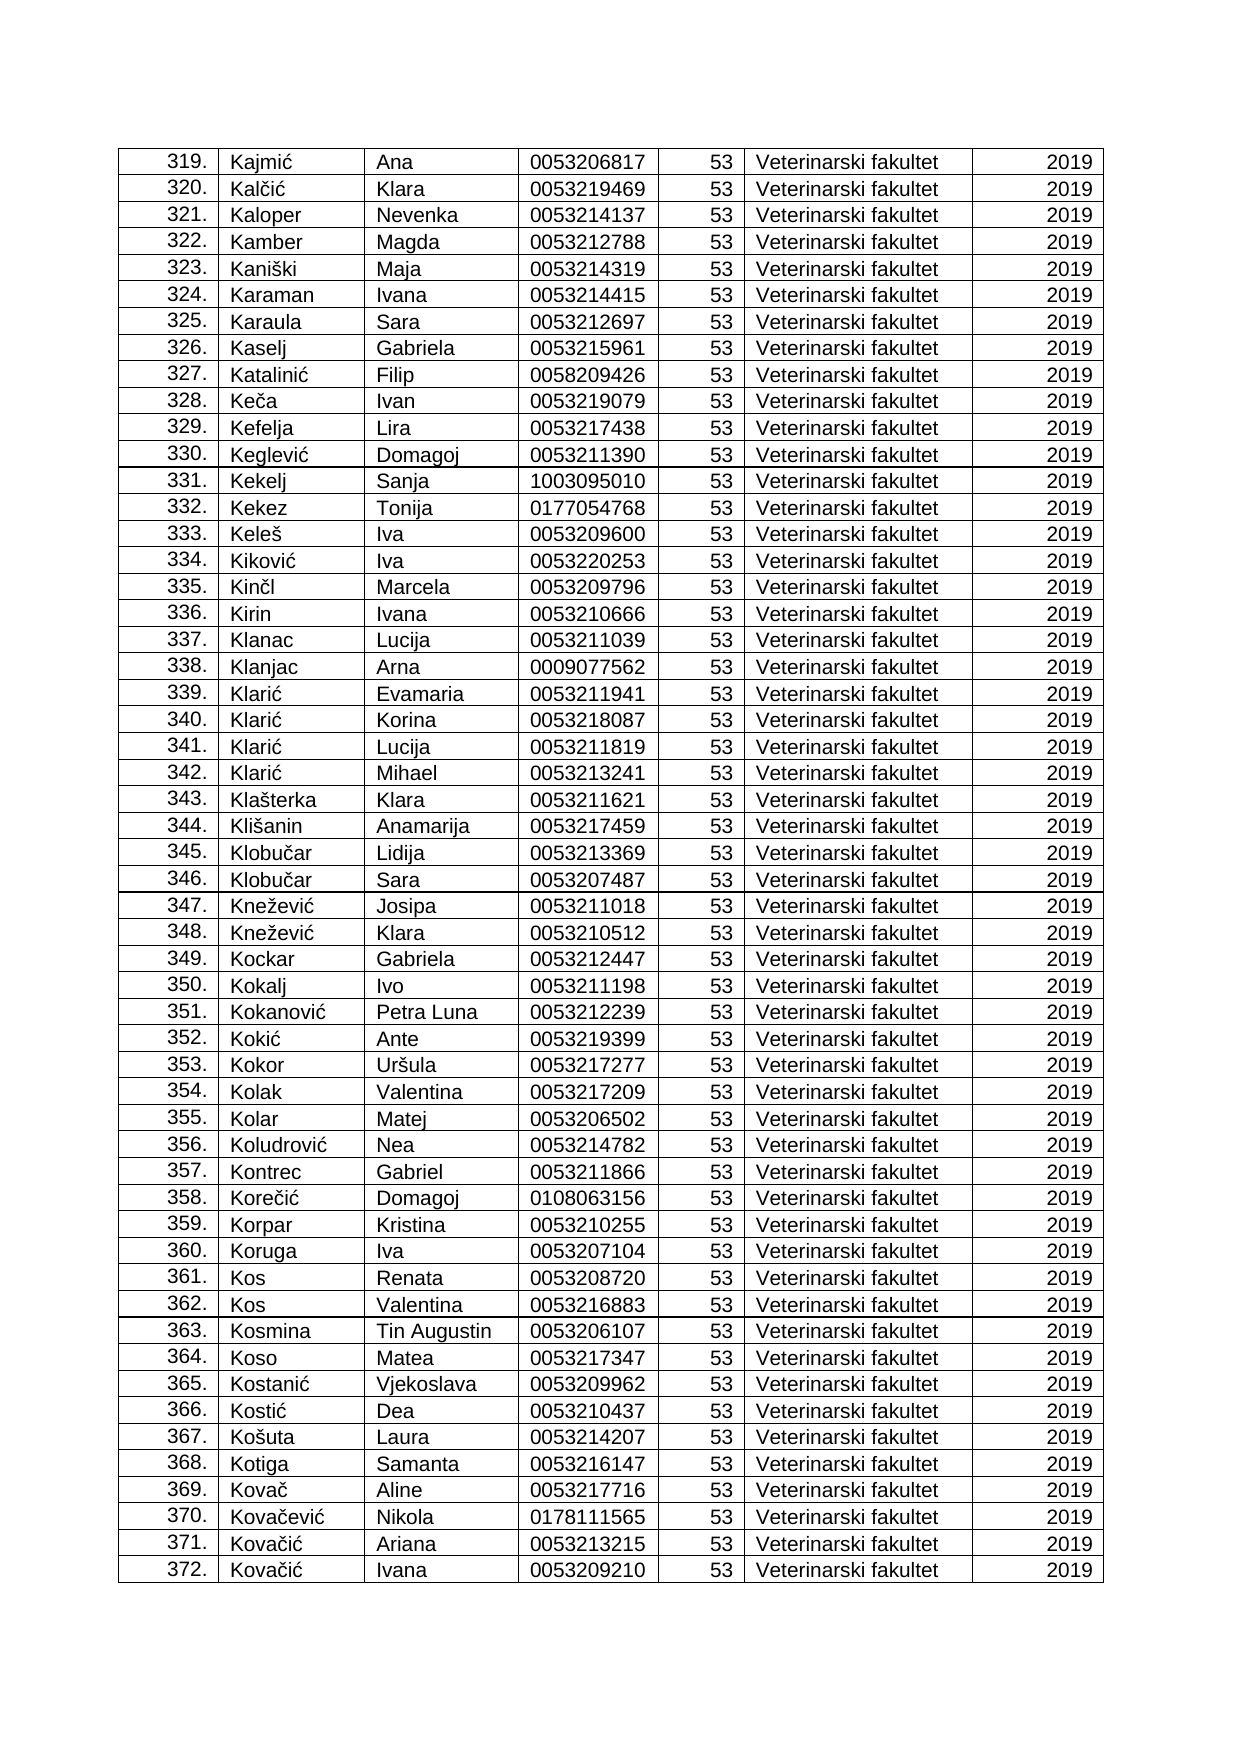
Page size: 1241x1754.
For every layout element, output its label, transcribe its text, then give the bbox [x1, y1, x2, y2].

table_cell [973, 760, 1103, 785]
table_cell 2019 [973, 468, 1103, 493]
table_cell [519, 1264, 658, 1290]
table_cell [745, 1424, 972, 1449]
table_cell 53 [659, 255, 744, 280]
table_cell Marcela [365, 574, 518, 599]
table_cell Veterinarski fakultet [745, 494, 972, 519]
table_cell 53 [659, 281, 744, 307]
table_cell Kamber [219, 228, 364, 254]
table_cell 2019 [973, 228, 1103, 254]
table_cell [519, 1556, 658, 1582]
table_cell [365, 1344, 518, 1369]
table_cell Veterinarski fakultet [745, 468, 972, 493]
table_cell Veterinarski fakultet [745, 388, 972, 413]
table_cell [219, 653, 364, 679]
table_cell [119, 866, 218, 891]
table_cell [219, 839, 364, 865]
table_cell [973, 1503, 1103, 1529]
table_cell 2019 [973, 521, 1103, 546]
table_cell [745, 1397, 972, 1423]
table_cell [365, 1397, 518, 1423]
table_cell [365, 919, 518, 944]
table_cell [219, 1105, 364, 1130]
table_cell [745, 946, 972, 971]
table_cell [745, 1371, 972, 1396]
table_cell 0053217438 [519, 414, 658, 440]
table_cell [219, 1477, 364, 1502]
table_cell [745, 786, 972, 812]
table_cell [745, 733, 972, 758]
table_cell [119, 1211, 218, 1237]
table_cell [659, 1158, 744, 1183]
table_cell 53 [659, 175, 744, 201]
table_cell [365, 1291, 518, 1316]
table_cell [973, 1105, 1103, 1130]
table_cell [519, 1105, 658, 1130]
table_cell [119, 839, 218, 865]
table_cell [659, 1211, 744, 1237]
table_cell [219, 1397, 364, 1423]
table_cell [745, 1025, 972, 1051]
table_cell Maja [365, 255, 518, 280]
table_cell 2019 [973, 574, 1103, 599]
table_cell 2019 [973, 308, 1103, 333]
table_cell [119, 441, 218, 466]
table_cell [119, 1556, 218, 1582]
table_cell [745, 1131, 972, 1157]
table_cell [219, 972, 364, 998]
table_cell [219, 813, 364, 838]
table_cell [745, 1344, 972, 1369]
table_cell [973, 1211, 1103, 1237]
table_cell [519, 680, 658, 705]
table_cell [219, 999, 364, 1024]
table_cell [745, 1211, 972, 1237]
table_cell 2019 [973, 175, 1103, 201]
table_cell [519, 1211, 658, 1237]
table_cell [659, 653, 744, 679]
table_cell 0053215961 [519, 335, 658, 360]
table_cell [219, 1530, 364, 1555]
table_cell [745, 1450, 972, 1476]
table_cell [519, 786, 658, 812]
table_cell Veterinarski fakultet [745, 281, 972, 307]
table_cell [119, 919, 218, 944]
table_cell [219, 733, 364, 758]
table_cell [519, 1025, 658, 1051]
table_cell 0053220253 [519, 547, 658, 573]
table_cell Iva [365, 521, 518, 546]
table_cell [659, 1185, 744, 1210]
table_cell [119, 574, 218, 599]
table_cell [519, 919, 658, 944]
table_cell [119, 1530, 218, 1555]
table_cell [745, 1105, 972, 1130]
table_cell 0053214137 [519, 202, 658, 227]
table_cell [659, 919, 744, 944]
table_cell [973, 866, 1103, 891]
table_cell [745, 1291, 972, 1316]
table_cell 53 [659, 228, 744, 254]
table_cell Domagoj [365, 441, 518, 466]
table_cell 2019 [973, 388, 1103, 413]
table_cell 2019 [973, 494, 1103, 519]
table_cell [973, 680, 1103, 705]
table_cell 1003095010 [519, 468, 658, 493]
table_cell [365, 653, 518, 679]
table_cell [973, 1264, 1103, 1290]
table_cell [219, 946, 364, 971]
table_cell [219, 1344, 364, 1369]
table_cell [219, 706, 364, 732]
table_cell 53 [659, 441, 744, 466]
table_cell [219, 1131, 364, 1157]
table_cell 0053211390 [519, 441, 658, 466]
table_cell [119, 308, 218, 333]
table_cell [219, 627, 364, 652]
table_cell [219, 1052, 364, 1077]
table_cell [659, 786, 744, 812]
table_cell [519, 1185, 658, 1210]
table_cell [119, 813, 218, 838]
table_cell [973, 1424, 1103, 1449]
table_cell 2019 [973, 149, 1103, 174]
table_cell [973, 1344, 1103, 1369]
table_cell 0053212788 [519, 228, 658, 254]
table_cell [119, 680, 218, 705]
table_cell Kajmić [219, 149, 364, 174]
table_cell 53 [659, 521, 744, 546]
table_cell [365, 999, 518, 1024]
table_cell 2019 [973, 281, 1103, 307]
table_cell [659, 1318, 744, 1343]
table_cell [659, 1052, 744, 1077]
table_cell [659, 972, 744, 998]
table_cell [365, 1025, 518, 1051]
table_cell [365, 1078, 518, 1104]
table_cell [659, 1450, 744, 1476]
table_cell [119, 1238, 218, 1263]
table_cell Veterinarski fakultet [745, 361, 972, 387]
table_cell [119, 521, 218, 546]
table_cell [119, 600, 218, 626]
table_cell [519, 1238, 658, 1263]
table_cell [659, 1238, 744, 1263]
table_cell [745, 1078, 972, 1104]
table_cell Veterinarski fakultet [745, 175, 972, 201]
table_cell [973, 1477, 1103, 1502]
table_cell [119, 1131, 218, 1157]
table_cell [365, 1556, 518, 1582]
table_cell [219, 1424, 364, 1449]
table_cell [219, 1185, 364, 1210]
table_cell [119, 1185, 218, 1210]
table_cell Kalčić [219, 175, 364, 201]
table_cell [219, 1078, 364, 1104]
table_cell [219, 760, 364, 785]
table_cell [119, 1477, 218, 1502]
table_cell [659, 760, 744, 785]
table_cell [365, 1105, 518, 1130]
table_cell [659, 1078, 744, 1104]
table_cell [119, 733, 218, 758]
table_cell [119, 175, 218, 201]
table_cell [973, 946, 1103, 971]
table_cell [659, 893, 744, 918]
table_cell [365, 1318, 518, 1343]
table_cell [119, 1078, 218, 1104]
table_cell 53 [659, 361, 744, 387]
table_cell 53 [659, 574, 744, 599]
table_cell Veterinarski fakultet [745, 574, 972, 599]
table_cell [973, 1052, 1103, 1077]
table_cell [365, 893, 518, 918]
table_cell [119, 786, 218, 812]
table_cell Lira [365, 414, 518, 440]
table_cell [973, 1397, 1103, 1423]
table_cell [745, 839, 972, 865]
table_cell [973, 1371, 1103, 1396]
table_cell Iva [365, 547, 518, 573]
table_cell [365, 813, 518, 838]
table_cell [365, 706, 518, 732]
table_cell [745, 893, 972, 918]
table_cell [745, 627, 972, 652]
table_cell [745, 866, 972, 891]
table_cell 2019 [973, 361, 1103, 387]
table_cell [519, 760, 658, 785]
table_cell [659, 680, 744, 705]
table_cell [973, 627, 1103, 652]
table_cell 53 [659, 388, 744, 413]
table_cell [119, 281, 218, 307]
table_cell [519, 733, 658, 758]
table_cell Karaula [219, 308, 364, 333]
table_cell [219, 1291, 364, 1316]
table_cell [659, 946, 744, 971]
table_cell 0053209796 [519, 574, 658, 599]
table_cell Keglević [219, 441, 364, 466]
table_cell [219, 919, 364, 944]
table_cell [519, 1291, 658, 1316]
table_cell 2019 [973, 600, 1103, 626]
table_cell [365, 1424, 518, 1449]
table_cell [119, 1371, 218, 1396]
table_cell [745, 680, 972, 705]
table_cell 2019 [973, 255, 1103, 280]
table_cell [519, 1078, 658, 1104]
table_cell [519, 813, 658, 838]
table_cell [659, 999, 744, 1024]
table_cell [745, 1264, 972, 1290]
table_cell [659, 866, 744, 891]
table_cell Sanja [365, 468, 518, 493]
table_cell Kefelja [219, 414, 364, 440]
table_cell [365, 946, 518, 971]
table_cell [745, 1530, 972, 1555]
table_cell 0053206817 [519, 149, 658, 174]
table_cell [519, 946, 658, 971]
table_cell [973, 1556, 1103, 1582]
table_cell Kaniški [219, 255, 364, 280]
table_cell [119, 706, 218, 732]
table_cell Veterinarski fakultet [745, 335, 972, 360]
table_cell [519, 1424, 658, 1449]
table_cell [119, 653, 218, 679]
table_cell Ana [365, 149, 518, 174]
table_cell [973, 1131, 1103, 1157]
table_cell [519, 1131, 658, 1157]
table_cell 0053210666 [519, 600, 658, 626]
table_cell Veterinarski fakultet [745, 308, 972, 333]
table_cell [119, 361, 218, 387]
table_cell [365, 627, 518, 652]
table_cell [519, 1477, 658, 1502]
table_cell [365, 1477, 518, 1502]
table_cell Katalinić [219, 361, 364, 387]
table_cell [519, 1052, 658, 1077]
table_cell 53 [659, 547, 744, 573]
table_cell 0053214415 [519, 281, 658, 307]
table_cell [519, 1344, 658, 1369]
table_cell 2019 [973, 441, 1103, 466]
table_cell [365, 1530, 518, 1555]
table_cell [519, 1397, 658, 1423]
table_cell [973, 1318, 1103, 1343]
table_cell 0053214319 [519, 255, 658, 280]
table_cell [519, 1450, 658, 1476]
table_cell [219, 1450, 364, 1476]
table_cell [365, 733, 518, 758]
table_cell Veterinarski fakultet [745, 441, 972, 466]
table_cell Veterinarski fakultet [745, 547, 972, 573]
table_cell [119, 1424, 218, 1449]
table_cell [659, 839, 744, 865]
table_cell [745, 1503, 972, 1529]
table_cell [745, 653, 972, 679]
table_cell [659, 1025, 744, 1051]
table_cell Keleš [219, 521, 364, 546]
table_cell [119, 468, 218, 493]
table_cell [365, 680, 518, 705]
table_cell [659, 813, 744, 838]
table_cell [119, 388, 218, 413]
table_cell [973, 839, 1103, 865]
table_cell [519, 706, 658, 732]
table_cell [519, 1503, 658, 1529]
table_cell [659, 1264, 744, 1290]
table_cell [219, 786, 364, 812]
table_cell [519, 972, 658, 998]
table_cell 0058209426 [519, 361, 658, 387]
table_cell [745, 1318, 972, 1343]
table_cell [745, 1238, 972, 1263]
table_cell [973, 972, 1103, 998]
table_cell [119, 335, 218, 360]
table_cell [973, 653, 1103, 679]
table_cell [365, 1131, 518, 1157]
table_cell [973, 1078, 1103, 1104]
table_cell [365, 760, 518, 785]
table_cell [119, 547, 218, 573]
table_cell Kekez [219, 494, 364, 519]
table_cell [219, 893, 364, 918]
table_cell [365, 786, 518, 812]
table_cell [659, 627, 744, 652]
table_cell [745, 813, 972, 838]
table_cell 2019 [973, 335, 1103, 360]
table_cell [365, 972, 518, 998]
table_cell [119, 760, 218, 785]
table_cell 0053219079 [519, 388, 658, 413]
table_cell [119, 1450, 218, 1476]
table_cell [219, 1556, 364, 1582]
table_cell Ivan [365, 388, 518, 413]
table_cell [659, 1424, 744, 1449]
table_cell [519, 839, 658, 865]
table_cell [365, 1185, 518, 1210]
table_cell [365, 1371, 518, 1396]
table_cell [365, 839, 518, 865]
table_cell 2019 [973, 414, 1103, 440]
table_cell [119, 414, 218, 440]
table_cell Kinčl [219, 574, 364, 599]
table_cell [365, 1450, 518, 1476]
table_cell [119, 255, 218, 280]
table_cell Kaloper [219, 202, 364, 227]
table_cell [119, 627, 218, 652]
table_cell 53 [659, 600, 744, 626]
table_cell 53 [659, 308, 744, 333]
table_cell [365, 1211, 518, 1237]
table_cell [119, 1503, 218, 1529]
table_cell 53 [659, 202, 744, 227]
table_cell 53 [659, 335, 744, 360]
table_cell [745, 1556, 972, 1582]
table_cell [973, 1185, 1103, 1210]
table_cell Keča [219, 388, 364, 413]
table_cell Veterinarski fakultet [745, 228, 972, 254]
table_cell 2019 [973, 202, 1103, 227]
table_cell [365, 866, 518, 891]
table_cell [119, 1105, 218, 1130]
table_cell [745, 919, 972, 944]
table_cell Kaselj [219, 335, 364, 360]
table_cell Tonija [365, 494, 518, 519]
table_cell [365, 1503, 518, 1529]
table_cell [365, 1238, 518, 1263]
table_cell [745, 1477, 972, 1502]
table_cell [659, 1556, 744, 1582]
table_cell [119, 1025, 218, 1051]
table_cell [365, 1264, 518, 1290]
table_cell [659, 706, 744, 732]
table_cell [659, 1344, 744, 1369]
table_cell Nevenka [365, 202, 518, 227]
table_cell Veterinarski fakultet [745, 521, 972, 546]
table_cell 0053212697 [519, 308, 658, 333]
table_cell 0053209600 [519, 521, 658, 546]
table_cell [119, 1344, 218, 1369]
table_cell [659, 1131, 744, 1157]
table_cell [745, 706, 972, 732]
table_cell Veterinarski fakultet [745, 255, 972, 280]
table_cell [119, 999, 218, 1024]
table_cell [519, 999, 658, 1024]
table_cell Kekelj [219, 468, 364, 493]
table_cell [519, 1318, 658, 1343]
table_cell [745, 149, 972, 174]
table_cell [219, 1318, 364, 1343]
table_cell [119, 149, 218, 174]
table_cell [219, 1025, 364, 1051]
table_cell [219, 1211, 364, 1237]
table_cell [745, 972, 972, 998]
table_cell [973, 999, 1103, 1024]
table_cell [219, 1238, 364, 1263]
table_cell Veterinarski fakultet [745, 414, 972, 440]
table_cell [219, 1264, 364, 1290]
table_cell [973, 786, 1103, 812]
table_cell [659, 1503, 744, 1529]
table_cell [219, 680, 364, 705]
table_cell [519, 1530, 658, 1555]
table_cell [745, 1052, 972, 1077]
table_cell Kiković [219, 547, 364, 573]
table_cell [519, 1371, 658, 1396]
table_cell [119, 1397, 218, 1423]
table_cell Magda [365, 228, 518, 254]
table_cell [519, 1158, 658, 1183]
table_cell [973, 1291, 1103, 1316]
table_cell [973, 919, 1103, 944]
table_cell [119, 202, 218, 227]
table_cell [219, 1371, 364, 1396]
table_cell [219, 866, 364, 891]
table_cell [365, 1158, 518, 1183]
table_cell Ivana [365, 281, 518, 307]
table_cell 53 [659, 468, 744, 493]
table_cell Karaman [219, 281, 364, 307]
table_cell 53 [659, 494, 744, 519]
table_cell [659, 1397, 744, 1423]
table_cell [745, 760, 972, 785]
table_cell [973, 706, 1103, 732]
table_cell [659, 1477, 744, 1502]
table_cell Veterinarski fakultet [745, 202, 972, 227]
table_cell 53 [659, 149, 744, 174]
table_cell [119, 228, 218, 254]
table_cell 0177054768 [519, 494, 658, 519]
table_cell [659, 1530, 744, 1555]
table_cell Ivana [365, 600, 518, 626]
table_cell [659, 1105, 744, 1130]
table_cell Gabriela [365, 335, 518, 360]
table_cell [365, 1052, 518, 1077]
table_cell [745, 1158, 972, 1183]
table_cell [119, 494, 218, 519]
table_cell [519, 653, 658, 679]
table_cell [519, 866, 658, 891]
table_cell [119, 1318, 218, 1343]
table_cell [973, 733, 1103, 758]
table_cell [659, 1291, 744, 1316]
table_cell Veterinarski fakultet [745, 600, 972, 626]
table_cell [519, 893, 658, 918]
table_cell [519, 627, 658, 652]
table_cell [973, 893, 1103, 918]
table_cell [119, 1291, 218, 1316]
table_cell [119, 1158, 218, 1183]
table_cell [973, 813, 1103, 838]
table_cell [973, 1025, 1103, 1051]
table_cell 0053219469 [519, 175, 658, 201]
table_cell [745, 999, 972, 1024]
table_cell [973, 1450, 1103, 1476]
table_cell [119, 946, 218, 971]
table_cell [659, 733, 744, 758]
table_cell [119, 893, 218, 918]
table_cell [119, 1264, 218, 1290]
table_cell Kirin [219, 600, 364, 626]
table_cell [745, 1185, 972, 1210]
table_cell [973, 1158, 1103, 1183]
table_cell 2019 [973, 547, 1103, 573]
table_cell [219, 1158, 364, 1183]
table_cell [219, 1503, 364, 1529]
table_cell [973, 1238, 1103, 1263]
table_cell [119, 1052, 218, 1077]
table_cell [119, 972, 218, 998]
table_cell 53 [659, 414, 744, 440]
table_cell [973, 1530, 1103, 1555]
table_cell Klara [365, 175, 518, 201]
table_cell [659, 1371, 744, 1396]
table_cell Filip [365, 361, 518, 387]
table_cell Sara [365, 308, 518, 333]
